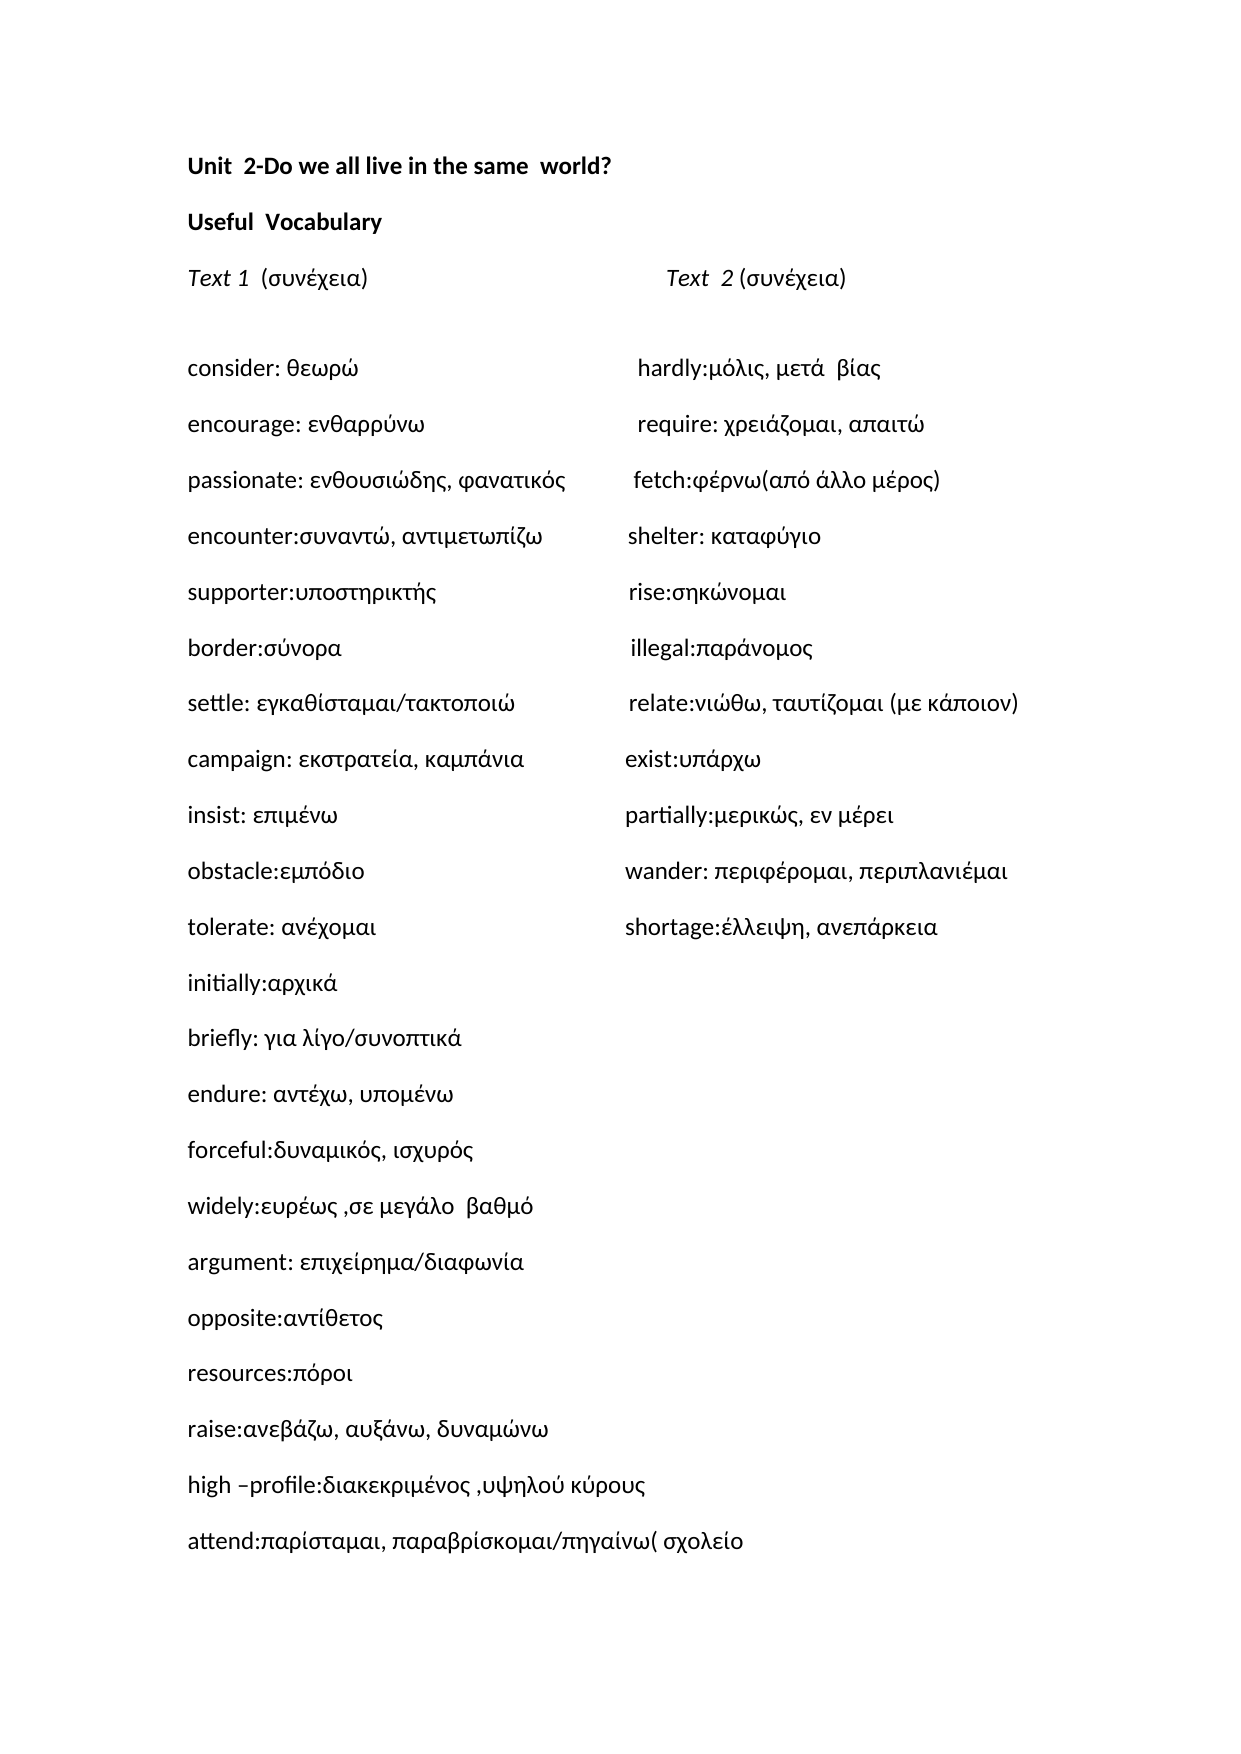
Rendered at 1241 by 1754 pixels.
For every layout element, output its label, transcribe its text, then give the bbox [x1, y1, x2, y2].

text forceful:δυναμικός, ισχυρός [187, 1134, 1053, 1165]
text Unit 2-Do we all live in the same world? [187, 150, 1053, 181]
text encourage: ενθαρρύνω require: χρειάζομαι, απαιτώ [187, 408, 1053, 439]
text endure: αντέχω, υπομένω [187, 1078, 1053, 1109]
text initially:αρχικά [187, 967, 1053, 997]
text obstacle:εμπόδιο wander: περιφέρομαι, περιπλανιέμαι [187, 855, 1053, 886]
text campaign: εκστρατεία, καμπάνια exist:υπάρχω [187, 743, 1053, 774]
text border:σύνορα illegal:παράνομος [187, 632, 1053, 662]
text raise:ανεβάζω, αυξάνω, δυναμώνω [187, 1413, 1053, 1444]
text high –profile:διακεκριμένος ,υψηλού κύρους [187, 1469, 1053, 1500]
text settle: εγκαθίσταμαι/τακτοποιώ relate:νιώθω, ταυτίζομαι (με κάποιον) [187, 687, 1053, 718]
text Text 1 (συνέχεια) Text 2 (συνέχεια) [187, 262, 1053, 327]
text consider: θεωρώ hardly:μόλις, μετά βίας [187, 352, 1053, 383]
text supporter:υποστηρικτής rise:σηκώνομαι [187, 576, 1053, 606]
text tolerate: ανέχομαι shortage:έλλειψη, ανεπάρκεια [187, 911, 1053, 941]
text argument: επιχείρημα/διαφωνία [187, 1246, 1053, 1276]
text attend:παρίσταμαι, παραβρίσκομαι/πηγαίνω( σχολείο [187, 1525, 1053, 1556]
text widely:ευρέως ,σε μεγάλο βαθμό [187, 1190, 1053, 1221]
text resources:πόροι [187, 1357, 1053, 1388]
text opposite:αντίθετος [187, 1302, 1053, 1332]
text briefly: για λίγο/συνοπτικά [187, 1022, 1053, 1053]
text encounter:συναντώ, αντιμετωπίζω shelter: καταφύγιο [187, 520, 1053, 551]
text Useful Vocabulary [187, 206, 1053, 236]
text passionate: ενθουσιώδης, φανατικός fetch:φέρνω(από άλλο μέρος) [187, 464, 1053, 495]
text insist: επιμένω partially:μερικώς, εν μέρει [187, 799, 1053, 830]
